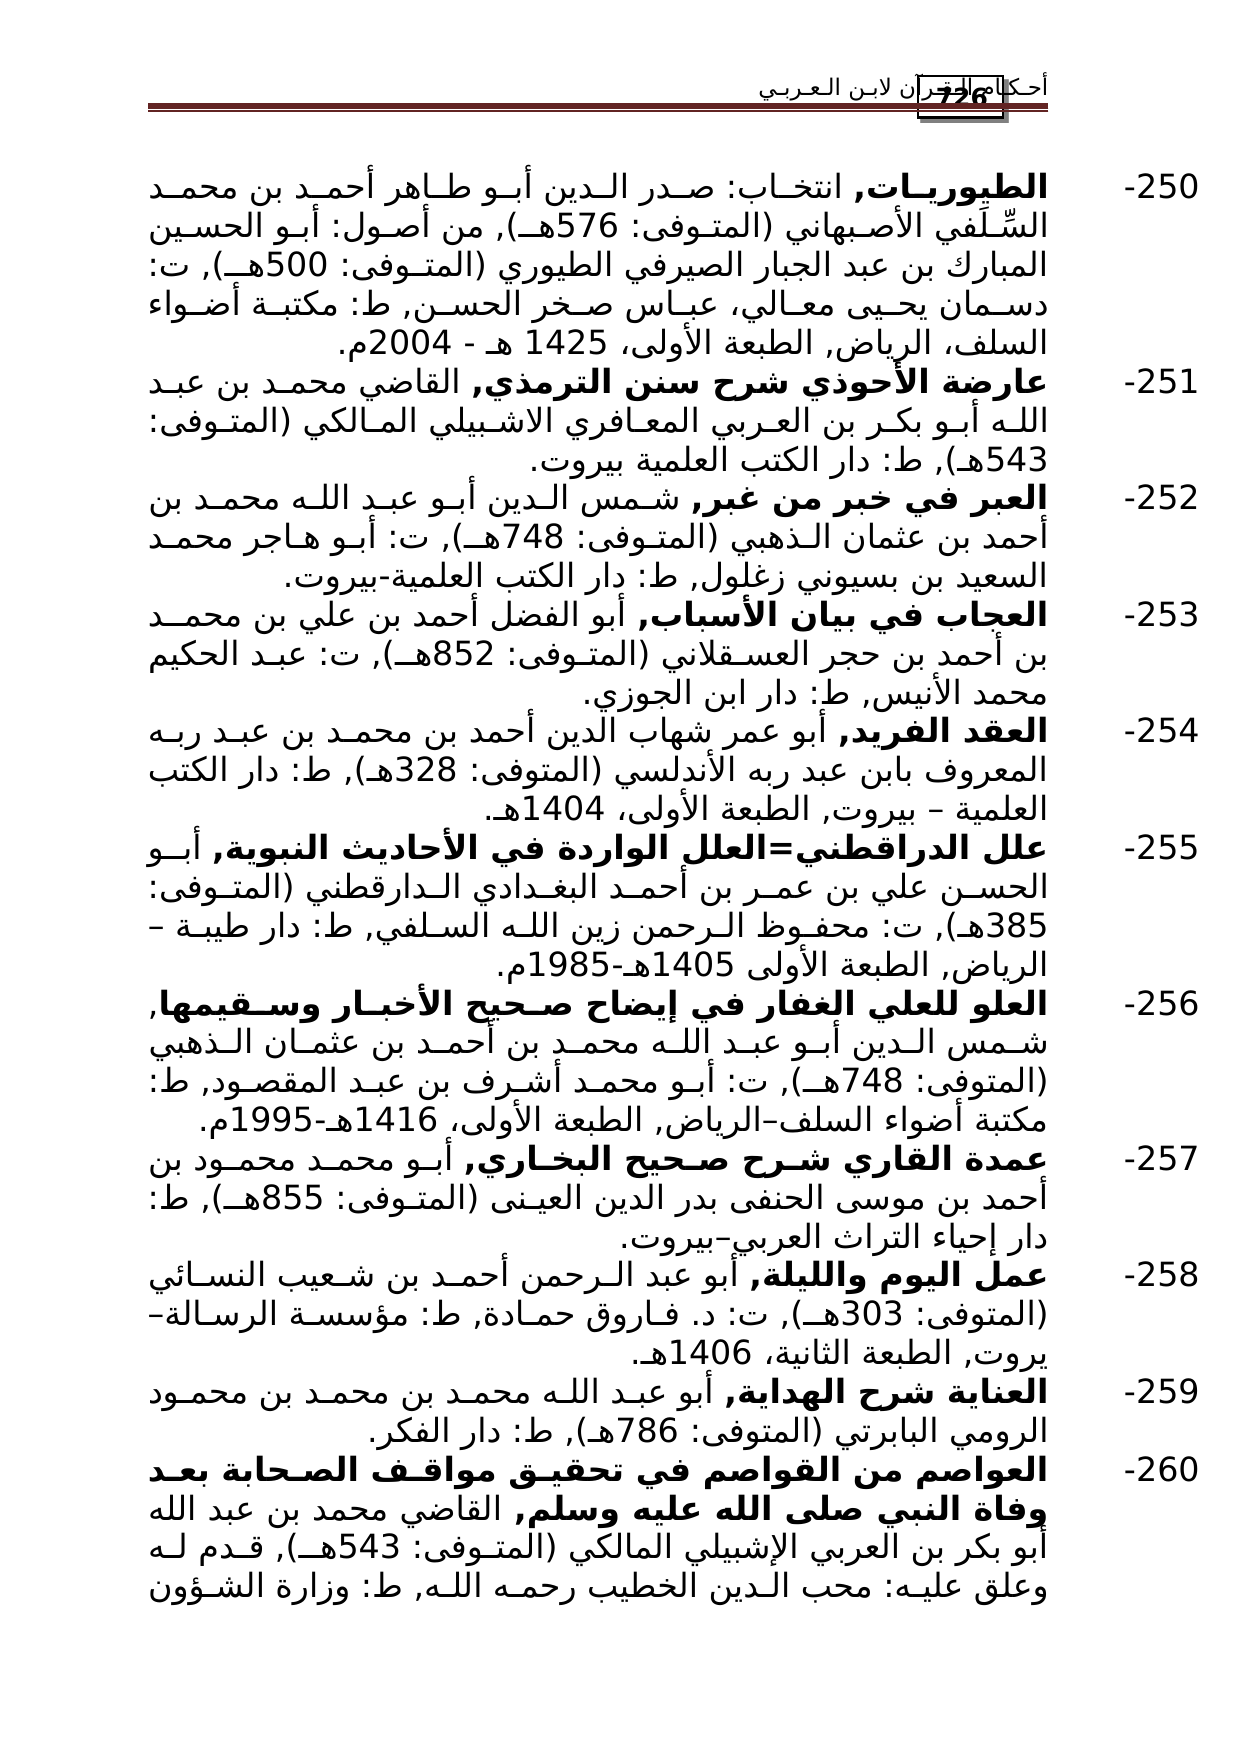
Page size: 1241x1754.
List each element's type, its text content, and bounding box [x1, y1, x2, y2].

list العلو للعلي الغفار في إيضاح صحيح الأخبار وسقيمها, شمس الدين أبو عبد الله محمد بن أحمد بن عثمان الذهبي (المتوفى: 748هـ), ت: أبو محمد أشرف بن عبد المقصود, ط: مكتبة أضواء السلف–الرياض, الطبعة الأولى، 1416هـ-1995م. [148, 984, 1124, 1139]
list العقد الفريد, أبو عمر شهاب الدين أحمد بن محمد بن عبد ربه المعروف بابن عبد ربه الأندلسي (المتوفى: 328هـ), ط: دار الكتب العلمية – بيروت, الطبعة الأولى، 1404هـ. [148, 712, 1124, 828]
list العبر في خبر من غبر, شمس الدين أبو عبد الله محمد بن أحمد بن عثمان الذهبي (المتوفى: 748هـ), ت: أبو هاجر محمد السعيد بن بسيوني زغلول, ط: دار الكتب العلمية-بيروت. [148, 479, 1124, 595]
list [148, 1450, 1124, 1606]
list العجاب في بيان الأسباب, أبو الفضل أحمد بن علي بن محمد بن أحمد بن حجر العسقلاني (المتوفى: 852هـ), ت: عبد الحكيم محمد الأنيس, ط: دار ابن الجوزي. [148, 595, 1124, 712]
list العناية شرح الهداية, أبو عبد الله محمد بن محمد بن محمود الرومي البابرتي (المتوفى: 786هـ), ط: دار الفكر. [148, 1372, 1124, 1450]
list عارضة الأحوذي شرح سنن الترمذي, القاضي محمد بن عبد الله أبو بكر بن العربي المعافري الاشبيلي المالكي (المتوفى: 543هـ), ط: دار الكتب العلمية بيروت. [148, 362, 1124, 479]
list عمل اليوم والليلة, أبو عبد الرحمن أحمد بن شعيب النسائي (المتوفى: 303هـ), ت: د. فاروق حمادة, ط: مؤسسة الرسالة– يروت, الطبعة الثانية، 1406هـ. [148, 1256, 1124, 1372]
list الطيوريات, انتخاب: صدر الدين أبو طاهر أحمد بن محمد السِّلَفي الأصبهاني (المتوفى: 576هـ), من أصول: أبو الحسين المبارك بن عبد الجبار الصيرفي الطيوري (المتوفى: 500هـ), ت: دسمان يحيى معالي، عباس صخر الحسن, ط: مكتبة أضواء السلف، الرياض, الطبعة الأولى، 1425 هـ - 2004م. [148, 168, 1124, 362]
list علل الدراقطني=العلل الواردة في الأحاديث النبوية, أبو الحسن علي بن عمر بن أحمد البغدادي الدارقطني (المتوفى: 385هـ), ت: محفوظ الرحمن زين الله السلفي, ط: دار طيبة – الرياض, الطبعة الأولى 1405هـ-1985م. [148, 828, 1124, 984]
list عمدة القاري شرح صحيح البخاري, أبو محمد محمود بن أحمد بن موسى الحنفى بدر الدين العينى (المتوفى: 855هـ), ط: دار إحياء التراث العربي–بيروت. [148, 1139, 1124, 1256]
